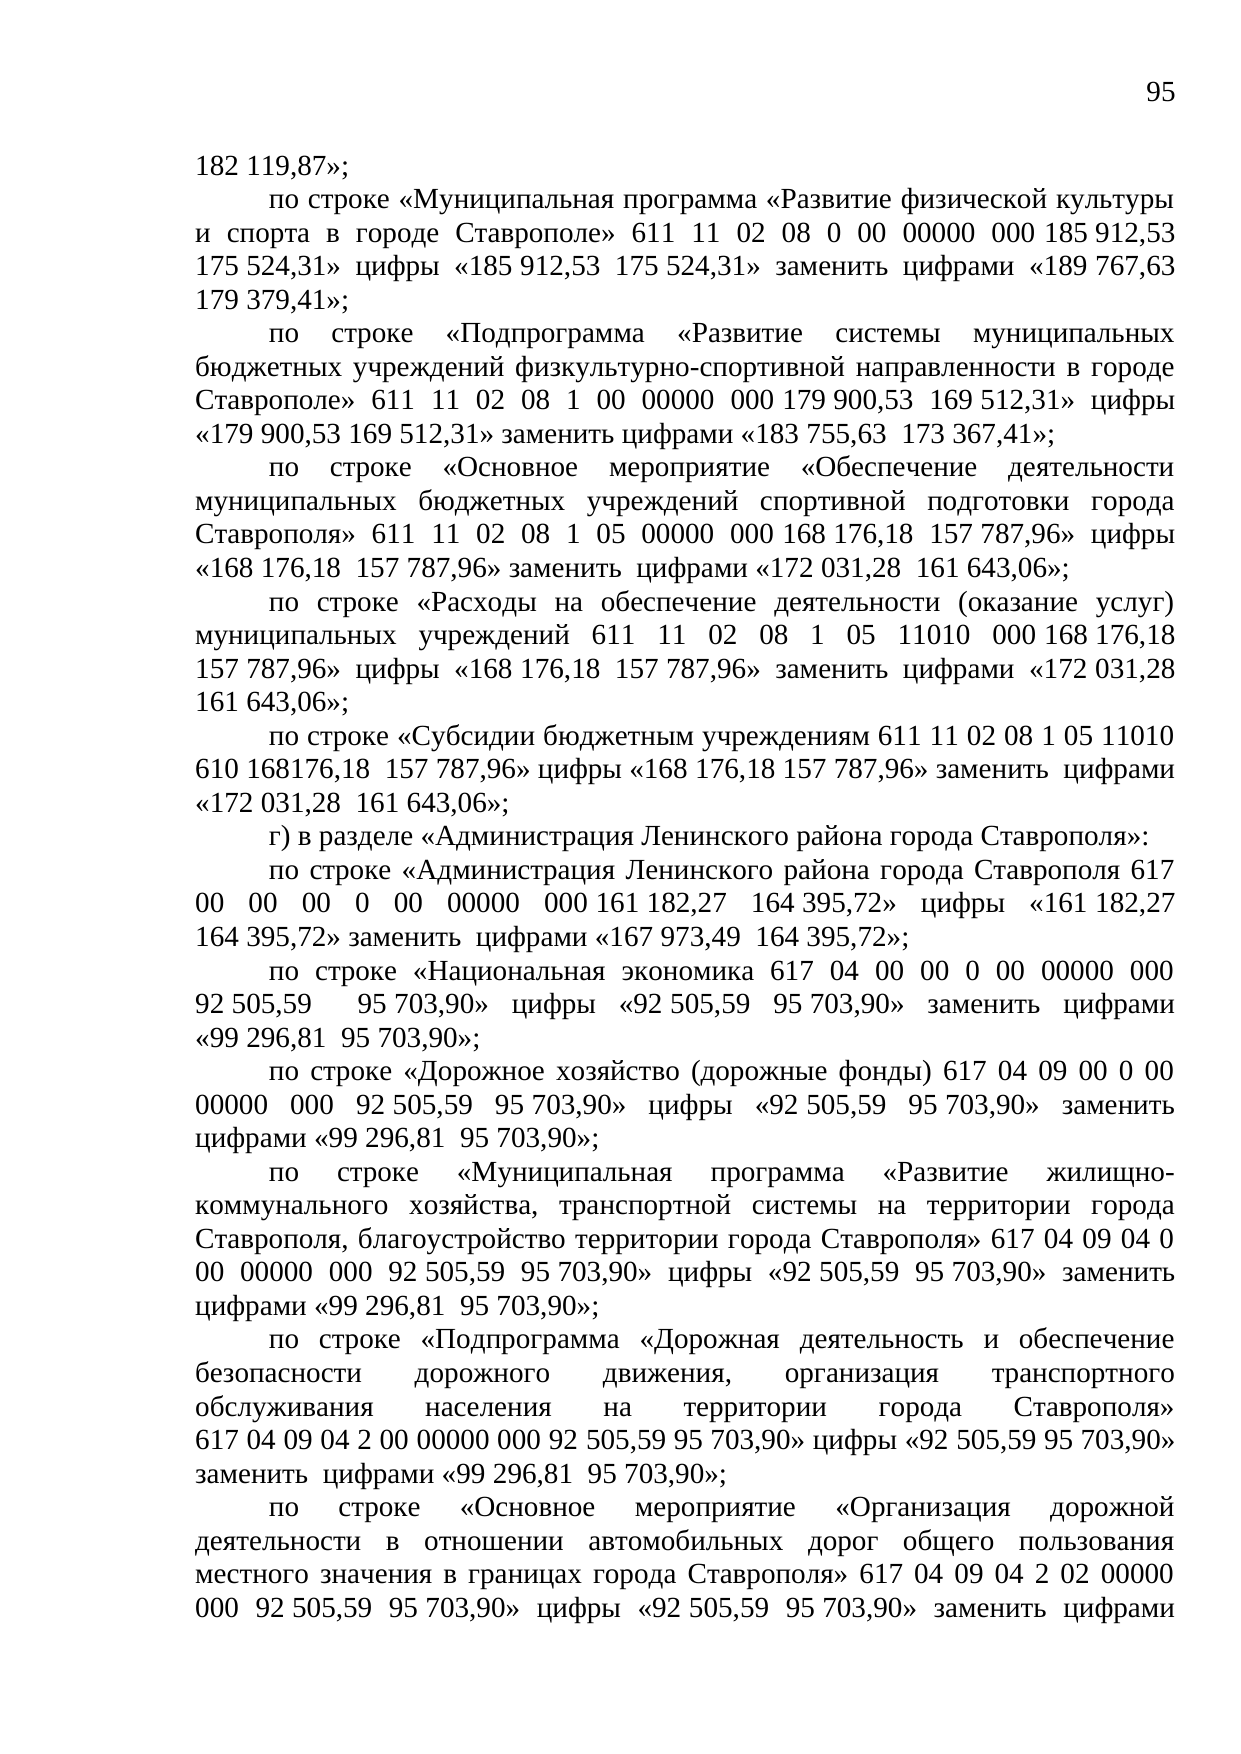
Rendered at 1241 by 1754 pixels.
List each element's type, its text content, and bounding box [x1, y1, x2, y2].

text по строке «Основное мероприятие «Обеспечение деятельности муниципальных бюджетных учреждений спортивной подготовки города Ставрополя» 611 11 02 08 1 05 00000 000 168 176,18 157 787,96» цифры «168 176,18 157 787,96» заменить цифрами «172 031,28 161 643,06»; [195, 449, 1175, 584]
text по строке «Дорожное хозяйство (дорожные фонды) 617 04 09 00 0 00 00000 000 92 505,59 95 703,90» цифры «92 505,59 95 703,90» заменить цифрами «99 296,81 95 703,90»; [195, 1053, 1175, 1154]
text по строке «Национальная экономика 617 04 00 00 0 00 00000 000 92 505,59 95 703,90» цифры «92 505,59 95 703,90» заменить цифрами «99 296,81 95 703,90»; [195, 953, 1175, 1053]
text по строке «Подпрограмма «Развитие системы муниципальных бюджетных учреждений физкультурно-спортивной направленности в городе Ставрополе» 611 11 02 08 1 00 00000 000 179 900,53 169 512,31» цифры «179 900,53 169 512,31» заменить цифрами «183 755,63 173 367,41»; [195, 315, 1175, 449]
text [195, 1489, 1175, 1623]
text по строке «Подпрограмма «Дорожная деятельность и обеспечение безопасности дорожного движения, организация транспортного обслуживания населения на территории города Ставрополя» 617 04 09 04 2 00 00000 000 92 505,59 95 703,90» цифры «92 505,59 95 703,90» заменить цифрами «99 296,81 95 703,90»; [195, 1322, 1175, 1489]
text по строке «Администрация Ленинского района города Ставрополя 617 00 00 00 0 00 00000 000 161 182,27 164 395,72» цифры «161 182,27 164 395,72» заменить цифрами «167 973,49 164 395,72»; [195, 852, 1175, 953]
text по строке «Субсидии бюджетным учреждениям 611 11 02 08 1 05 11010 610 168176,18 157 787,96» цифры «168 176,18 157 787,96» заменить цифрами «172 031,28 161 643,06»; [195, 718, 1175, 818]
text по строке «Расходы на обеспечение деятельности (оказание услуг) муниципальных учреждений 611 11 02 08 1 05 11010 000 168 176,18 157 787,96» цифры «168 176,18 157 787,96» заменить цифрами «172 031,28 161 643,06»; [195, 584, 1175, 718]
text г) в разделе «Администрация Ленинского района города Ставрополя»: [195, 818, 1175, 852]
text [195, 148, 1175, 181]
text по строке «Муниципальная программа «Развитие физической культуры и спорта в городе Ставрополе» 611 11 02 08 0 00 00000 000 185 912,53 175 524,31» цифры «185 912,53 175 524,31» заменить цифрами «189 767,63 179 379,41»; [195, 181, 1175, 315]
text по строке «Муниципальная программа «Развитие жилищно-коммунального хозяйства, транспортной системы на территории города Ставрополя, благоустройство территории города Ставрополя» 617 04 09 04 0 00 00000 000 92 505,59 95 703,90» цифры «92 505,59 95 703,90» заменить цифрами «99 296,81 95 703,90»; [195, 1154, 1175, 1322]
